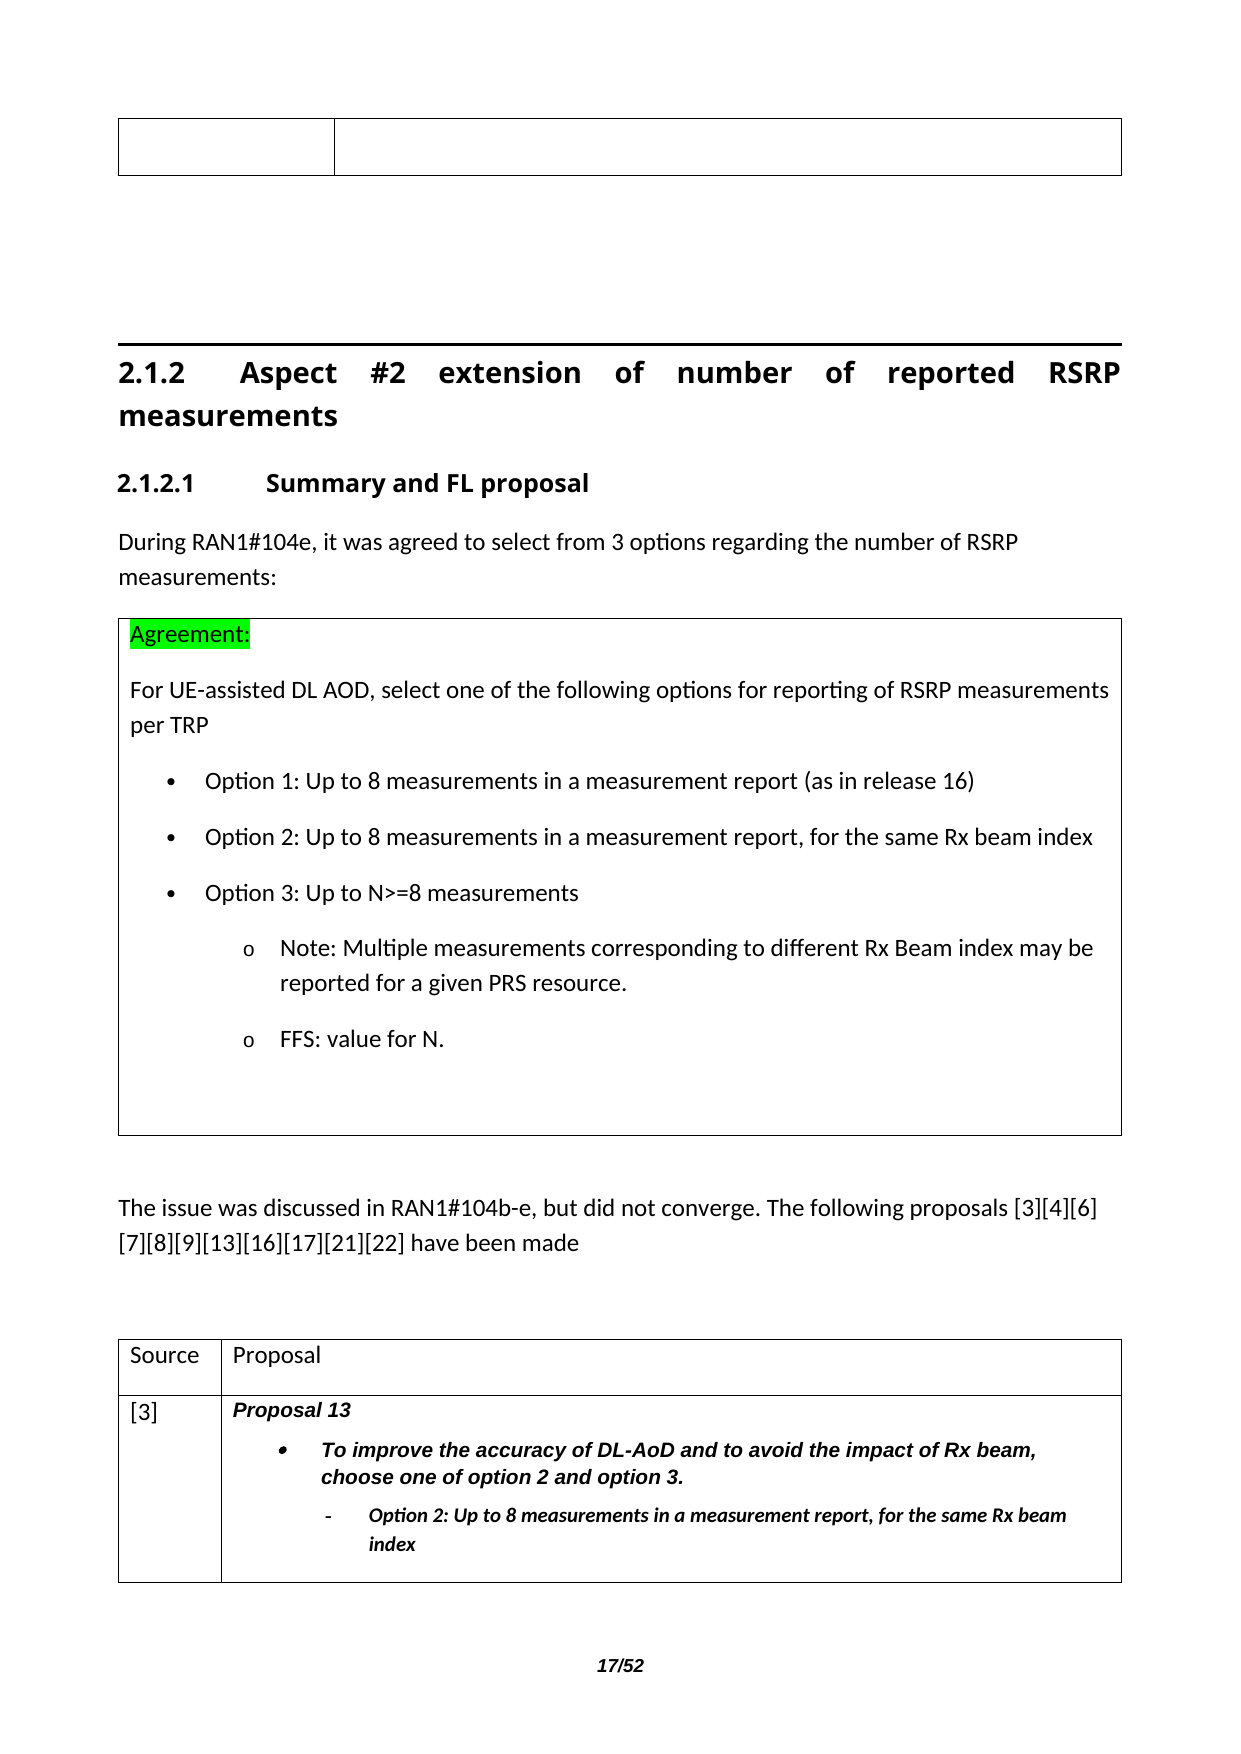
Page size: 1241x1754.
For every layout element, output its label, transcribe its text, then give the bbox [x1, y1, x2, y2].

subtitle Aspect #2 extension of number of reported RSRP measurements [118, 346, 1122, 435]
text During RAN1#104e, it was agreed to select from 3 options regarding the number of RSRP measurements: [118, 527, 1122, 592]
subtitle Summary and FL proposal [117, 465, 1122, 499]
table_header Proposal [222, 1340, 1121, 1395]
table_cell [335, 119, 1121, 175]
table_header Agreement: For UE-assisted DL AOD, select one of the following options for reporting of RSRP measurements per TRP Option 1: Up to 8 measurements in a measurement report (as in release 16) Option 2: Up to 8 measurements in a measurement report, for the same Rx beam index Option 3: Up to N>=8 measurements Note: Multiple measurements corresponding to different Rx Beam index may be reported for a given PRS resource. FFS: value for N. [119, 619, 1121, 1135]
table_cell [222, 1396, 1121, 1582]
text The issue was discussed in RAN1#104b-e, but did not converge. The following proposals [3][4][6][7][8][9][13][16][17][21][22] have been made [118, 1192, 1122, 1257]
table_header Source [119, 1340, 221, 1395]
table_cell [119, 119, 334, 175]
